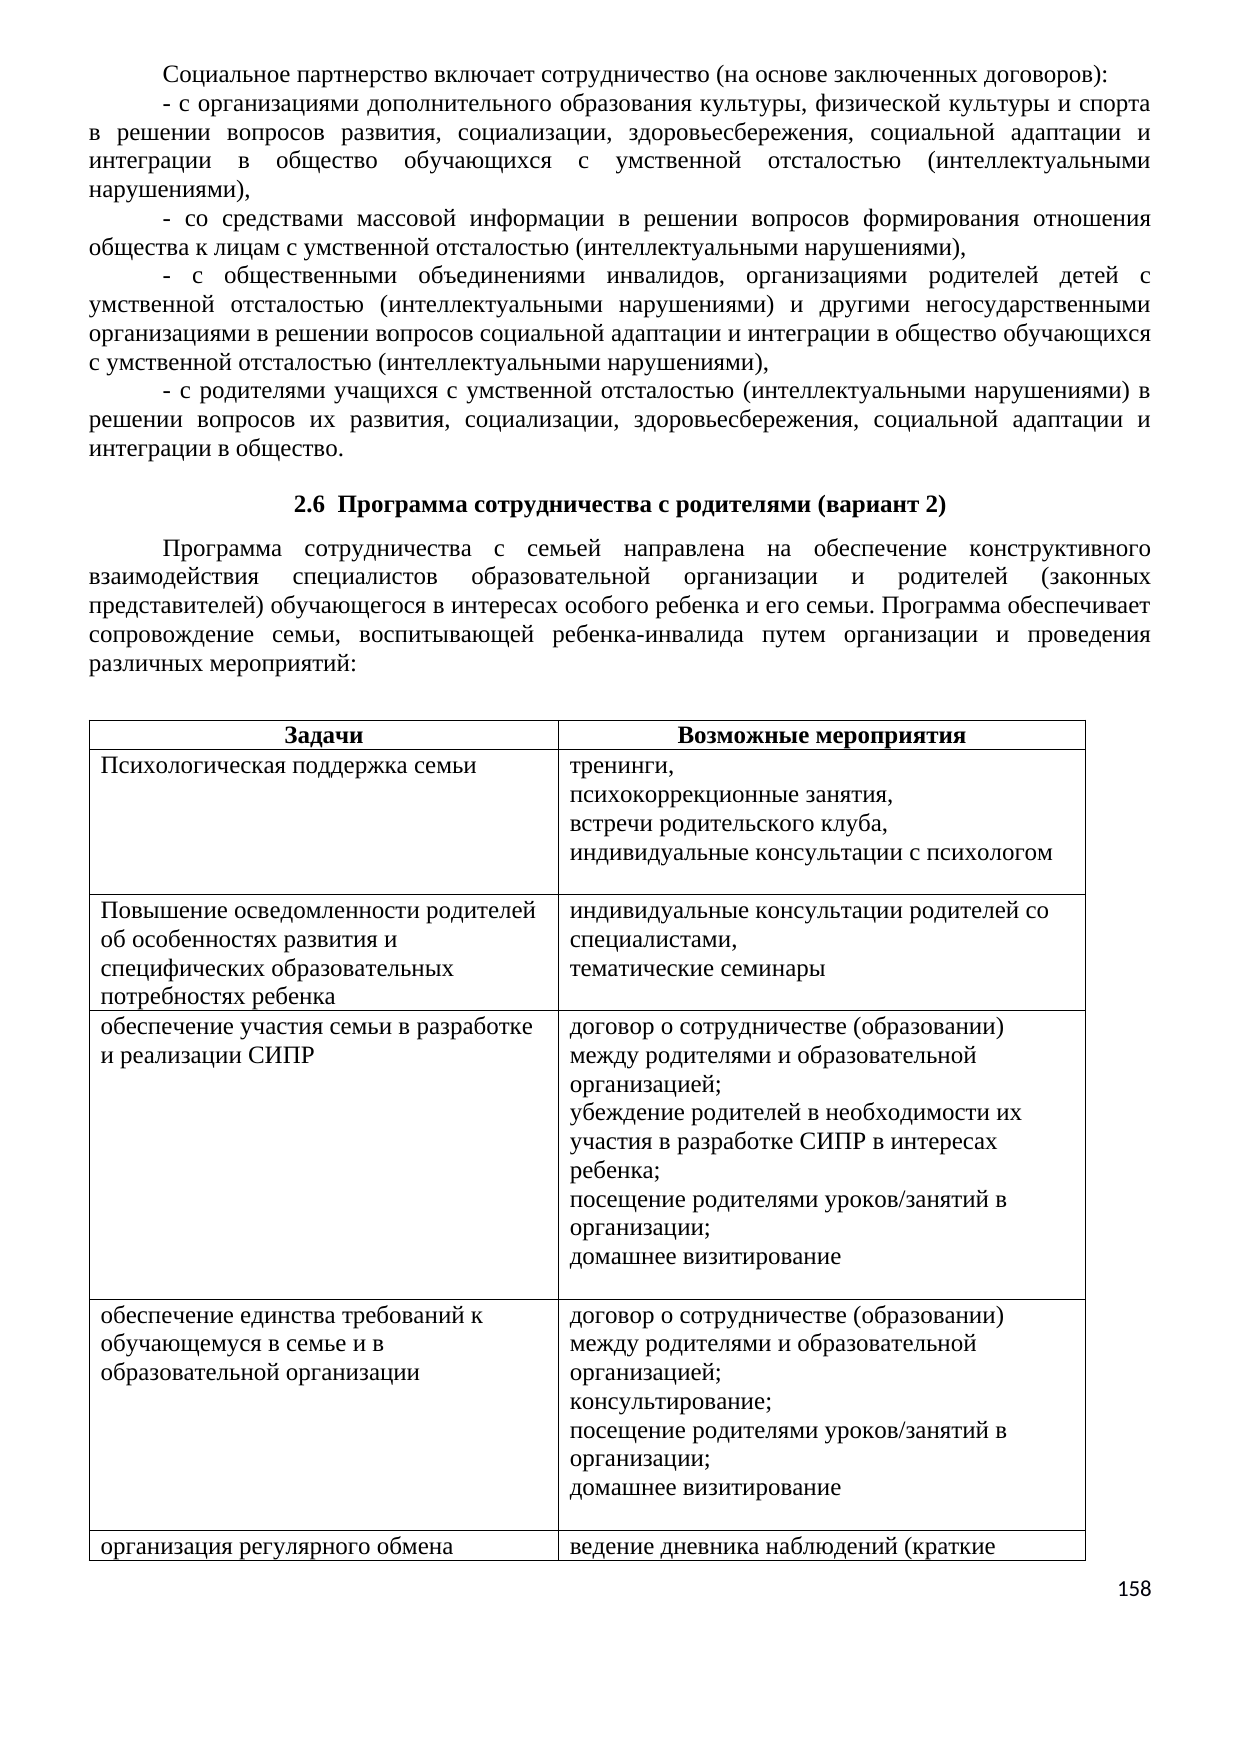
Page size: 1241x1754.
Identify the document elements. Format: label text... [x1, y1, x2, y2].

table_cell Психологическая поддержка семьи [90, 750, 558, 894]
table_cell обеспечение единства требований к обучающемуся в семье и в образовательной организации [90, 1300, 558, 1530]
table_header Возможные мероприятия [559, 721, 1085, 749]
table_cell договор о сотрудничестве (образовании) между родителями и образовательной организацией; убеждение родителей в необходимости их участия в разработке СИПР в интересах ребенка; посещение родителями уроков/занятий в организации; домашнее визитирование [559, 1011, 1085, 1299]
table_cell договор о сотрудничестве (образовании) между родителями и образовательной организацией; консультирование; посещение родителями уроков/занятий в организации; домашнее визитирование [559, 1300, 1085, 1530]
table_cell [90, 1531, 558, 1559]
text Программа сотрудничества с семьей направлена на обеспечение конструктивного взаимодействия специалистов образовательной организации и родителей (законных представителей) обучающегося в интересах особого ребенка и его семьи. Программа обеспечивает сопровождение семьи, воспитывающей ребенка-инвалида путем организации и проведения различных мероприятий: [89, 533, 1152, 676]
table_cell тренинги, психокоррекционные занятия, встречи родительского клуба, индивидуальные консультации с психологом [559, 750, 1085, 894]
table_cell Повышение осведомленности родителей об особенностях развития и специфических образовательных потребностях ребенка [90, 895, 558, 1010]
text - с общественными объединениями инвалидов, организациями родителей детей с умственной отсталостью (интеллектуальными нарушениями) и другими негосударственными организациями в решении вопросов социальной адаптации и интеграции в общество обучающихся с умственной отсталостью (интеллектуальными нарушениями), [89, 260, 1152, 375]
text Социальное партнерство включает сотрудничество (на основе заключенных договоров): [89, 59, 1152, 88]
text - с родителями учащихся с умственной отсталостью (интеллектуальными нарушениями) в решении вопросов их развития, социализации, здоровьесбережения, социальной адаптации и интеграции в общество. [89, 375, 1152, 462]
table_header Задачи [90, 721, 558, 749]
text - со средствами массовой информации в решении вопросов формирования отношения общества к лицам с умственной отсталостью (интеллектуальными нарушениями), [89, 203, 1152, 260]
table_cell индивидуальные консультации родителей со специалистами, тематические семинары [559, 895, 1085, 1010]
table_cell обеспечение участия семьи в разработке и реализации СИПР [90, 1011, 558, 1299]
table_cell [559, 1531, 1085, 1559]
text - с организациями дополнительного образования культуры, физической культуры и спорта в решении вопросов развития, социализации, здоровьесбережения, социальной адаптации и интеграции в общество обучающихся с умственной отсталостью (интеллектуальными нарушениями), [89, 88, 1152, 203]
text 2.6 Программа сотрудничества с родителями (вариант 2) [89, 489, 1152, 518]
